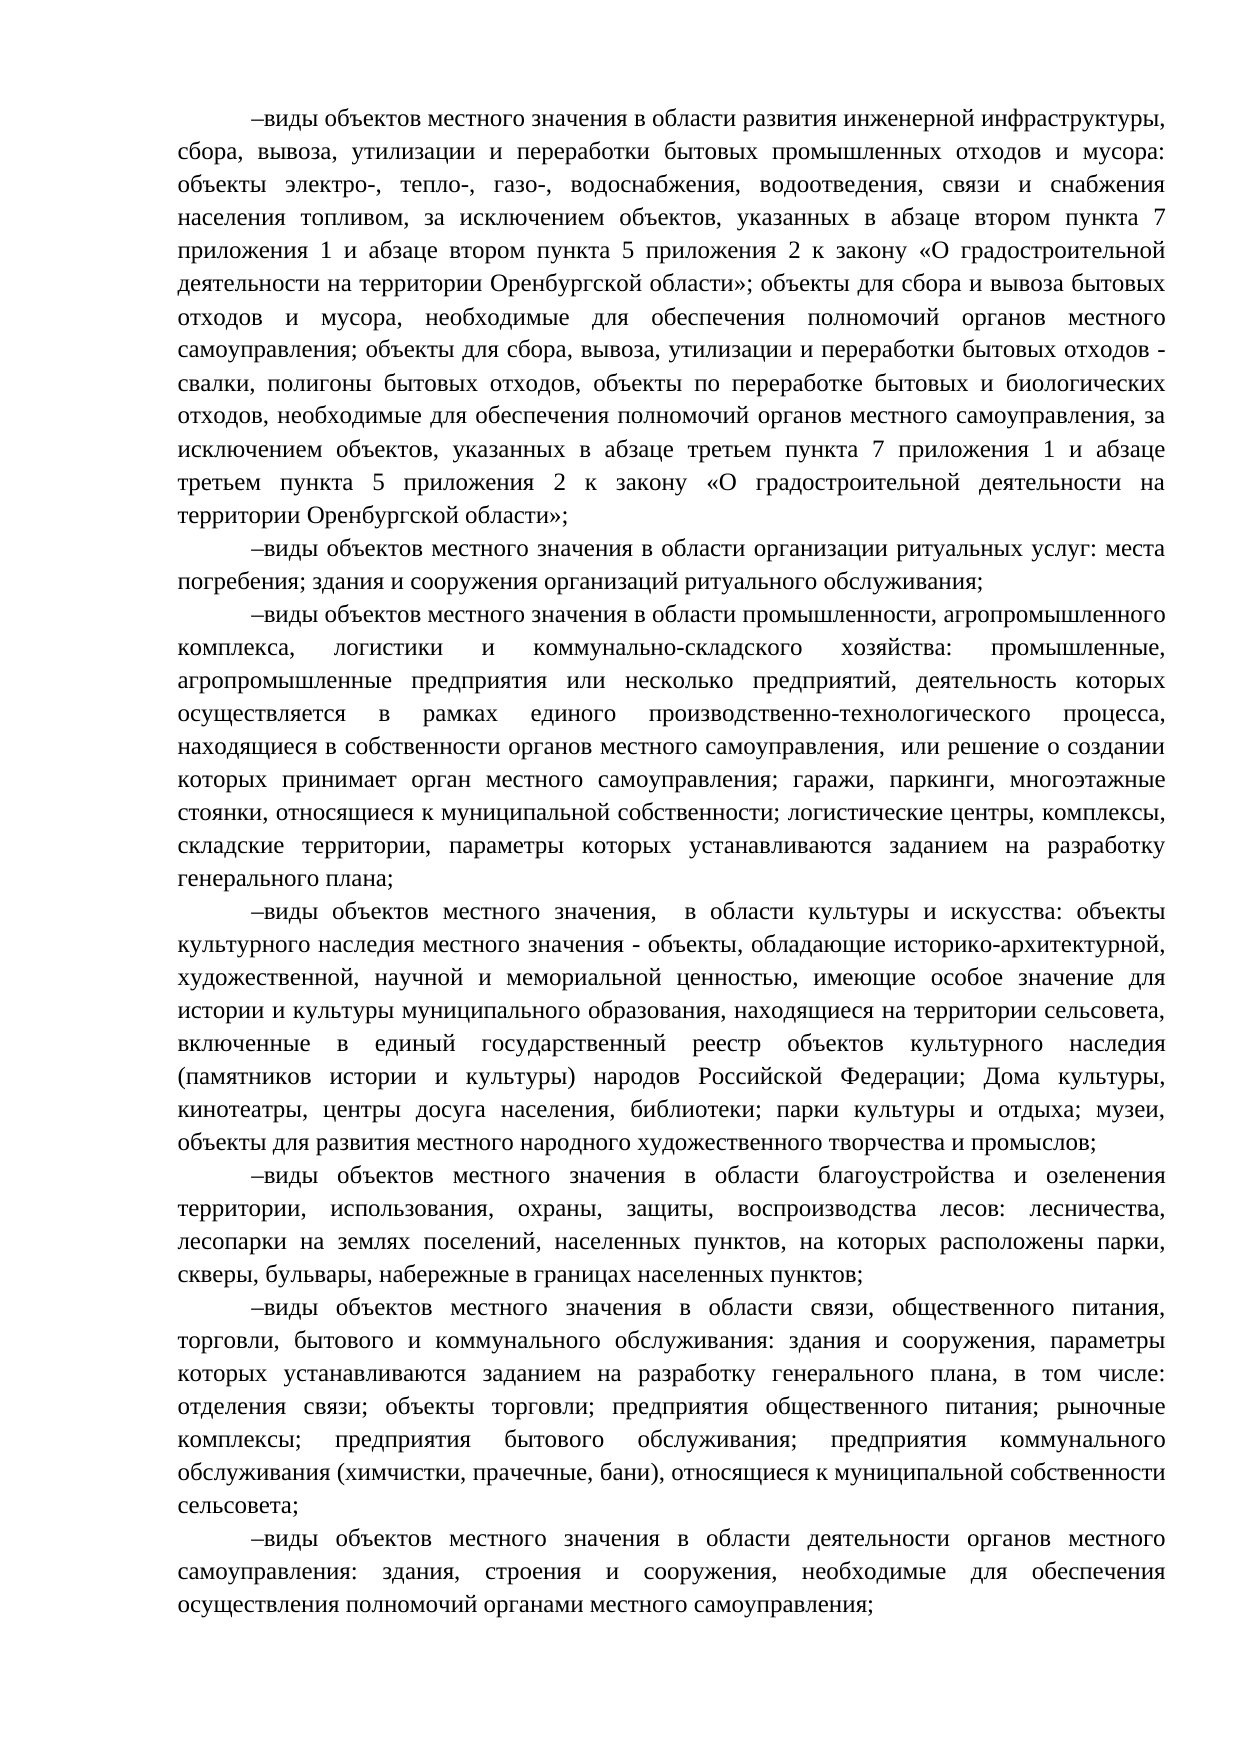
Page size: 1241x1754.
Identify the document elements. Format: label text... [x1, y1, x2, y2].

text –виды объектов местного значения в области благоустройства и озеленения территории, использования, охраны, защиты, воспроизводства лесов: лесничества, лесопарки на землях поселений, населенных пунктов, на которых расположены парки, скверы, бульвары, набережные в границах населенных пунктов; [177, 1160, 1166, 1288]
text –виды объектов местного значения в области развития инженерной инфраструктуры, сбора, вывоза, утилизации и переработки бытовых промышленных отходов и мусора: объекты электро-, тепло-, газо-, водоснабжения, водоотведения, связи и снабжения населения топливом, за исключением объектов, указанных в абзаце втором пункта 7 приложения 1 и абзаце втором пункта 5 приложения 2 к закону «О градостроительной деятельности на территории Оренбургской области»; объекты для сбора и вывоза бытовых отходов и мусора, необходимые для обеспечения полномочий органов местного самоуправления; объекты для сбора, вывоза, утилизации и переработки бытовых отходов - свалки, полигоны бытовых отходов, объекты по переработке бытовых и биологических отходов, необходимые для обеспечения полномочий органов местного самоуправления, за исключением объектов, указанных в абзаце третьем пункта 7 приложения 1 и абзаце третьем пункта 5 приложения 2 к закону «О градостроительной деятельности на территории Оренбургской области»; [177, 103, 1166, 528]
text –виды объектов местного значения в области организации ритуальных услуг: места погребения; здания и сооружения организаций ритуального обслуживания; [177, 533, 1166, 594]
text –виды объектов местного значения в области деятельности органов местного самоуправления: здания, строения и сооружения, необходимые для обеспечения осуществления полномочий органами местного самоуправления; [177, 1523, 1166, 1618]
text –виды объектов местного значения в области промышленности, агропромышленного комплекса, логистики и коммунально-складского хозяйства: промышленные, агропромышленные предприятия или несколько предприятий, деятельность которых осуществляется в рамках единого производственно-технологического процесса, находящиеся в собственности органов местного самоуправления, или решение о создании которых принимает орган местного самоуправления; гаражи, паркинги, многоэтажные стоянки, относящиеся к муниципальной собственности; логистические центры, комплексы, складские территории, параметры которых устанавливаются заданием на разработку генерального плана; [177, 599, 1166, 892]
text –виды объектов местного значения, в области культуры и искусства: объекты культурного наследия местного значения - объекты, обладающие историко-архитектурной, художественной, научной и мемориальной ценностью, имеющие особое значение для истории и культуры муниципального образования, находящиеся на территории сельсовета, включенные в единый государственный реестр объектов культурного наследия (памятников истории и культуры) народов Российской Федерации; Дома культуры, кинотеатры, центры досуга населения, библиотеки; парки культуры и отдыха; музеи, объекты для развития местного народного художественного творчества и промыслов; [177, 896, 1166, 1156]
text –виды объектов местного значения в области связи, общественного питания, торговли, бытового и коммунального обслуживания: здания и сооружения, параметры которых устанавливаются заданием на разработку генерального плана, в том числе: отделения связи; объекты торговли; предприятия общественного питания; рыночные комплексы; предприятия бытового обслуживания; предприятия коммунального обслуживания (химчистки, прачечные, бани), относящиеся к муниципальной собственности сельсовета; [177, 1292, 1166, 1519]
